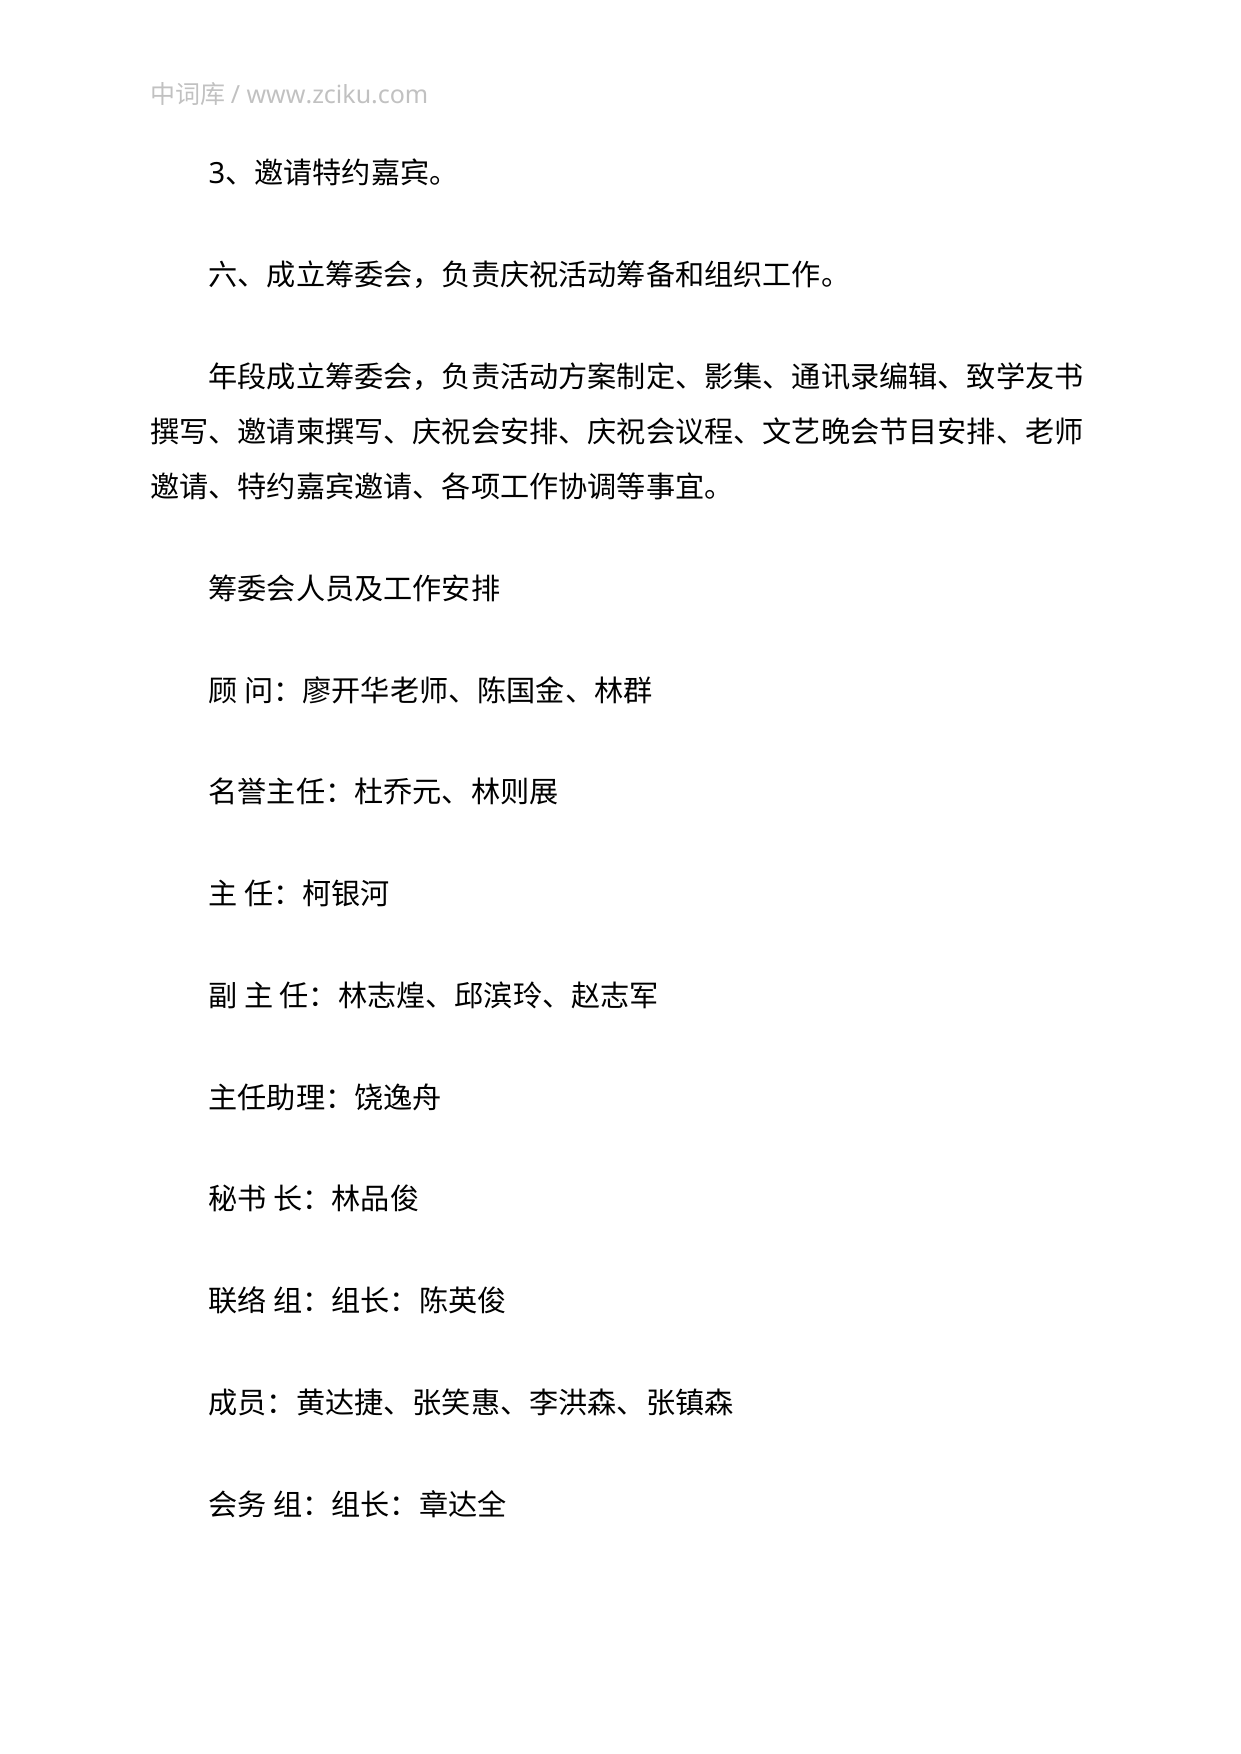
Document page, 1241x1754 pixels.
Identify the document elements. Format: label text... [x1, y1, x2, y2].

text 3、邀请特约嘉宾。 [150, 150, 1090, 192]
text 六、成立筹委会，负责庆祝活动筹备和组织工作。 [150, 252, 1090, 294]
text 主 任：柯银河 [150, 871, 1090, 913]
text 会务 组：组长：章达全 [150, 1481, 1090, 1523]
text 顾 问：廖开华老师、陈国金、林群 [150, 667, 1090, 709]
text 筹委会人员及工作安排 [150, 565, 1090, 608]
text 成员：黄达捷、张笑惠、李洪森、张镇森 [150, 1379, 1090, 1422]
text 主任助理：饶逸舟 [150, 1074, 1090, 1116]
text 副 主 任：林志煌、邱滨玲、赵志军 [150, 972, 1090, 1015]
text 联络 组：组长：陈英俊 [150, 1278, 1090, 1320]
text 秘书 长：林品俊 [150, 1176, 1090, 1218]
text 年段成立筹委会，负责活动方案制定、影集、通讯录编辑、致学友书撰写、邀请柬撰写、庆祝会安排、庆祝会议程、文艺晚会节目安排、老师邀请、特约嘉宾邀请、各项工作协调等事宜。 [150, 354, 1090, 506]
text 名誉主任：杜乔元、林则展 [150, 769, 1090, 811]
